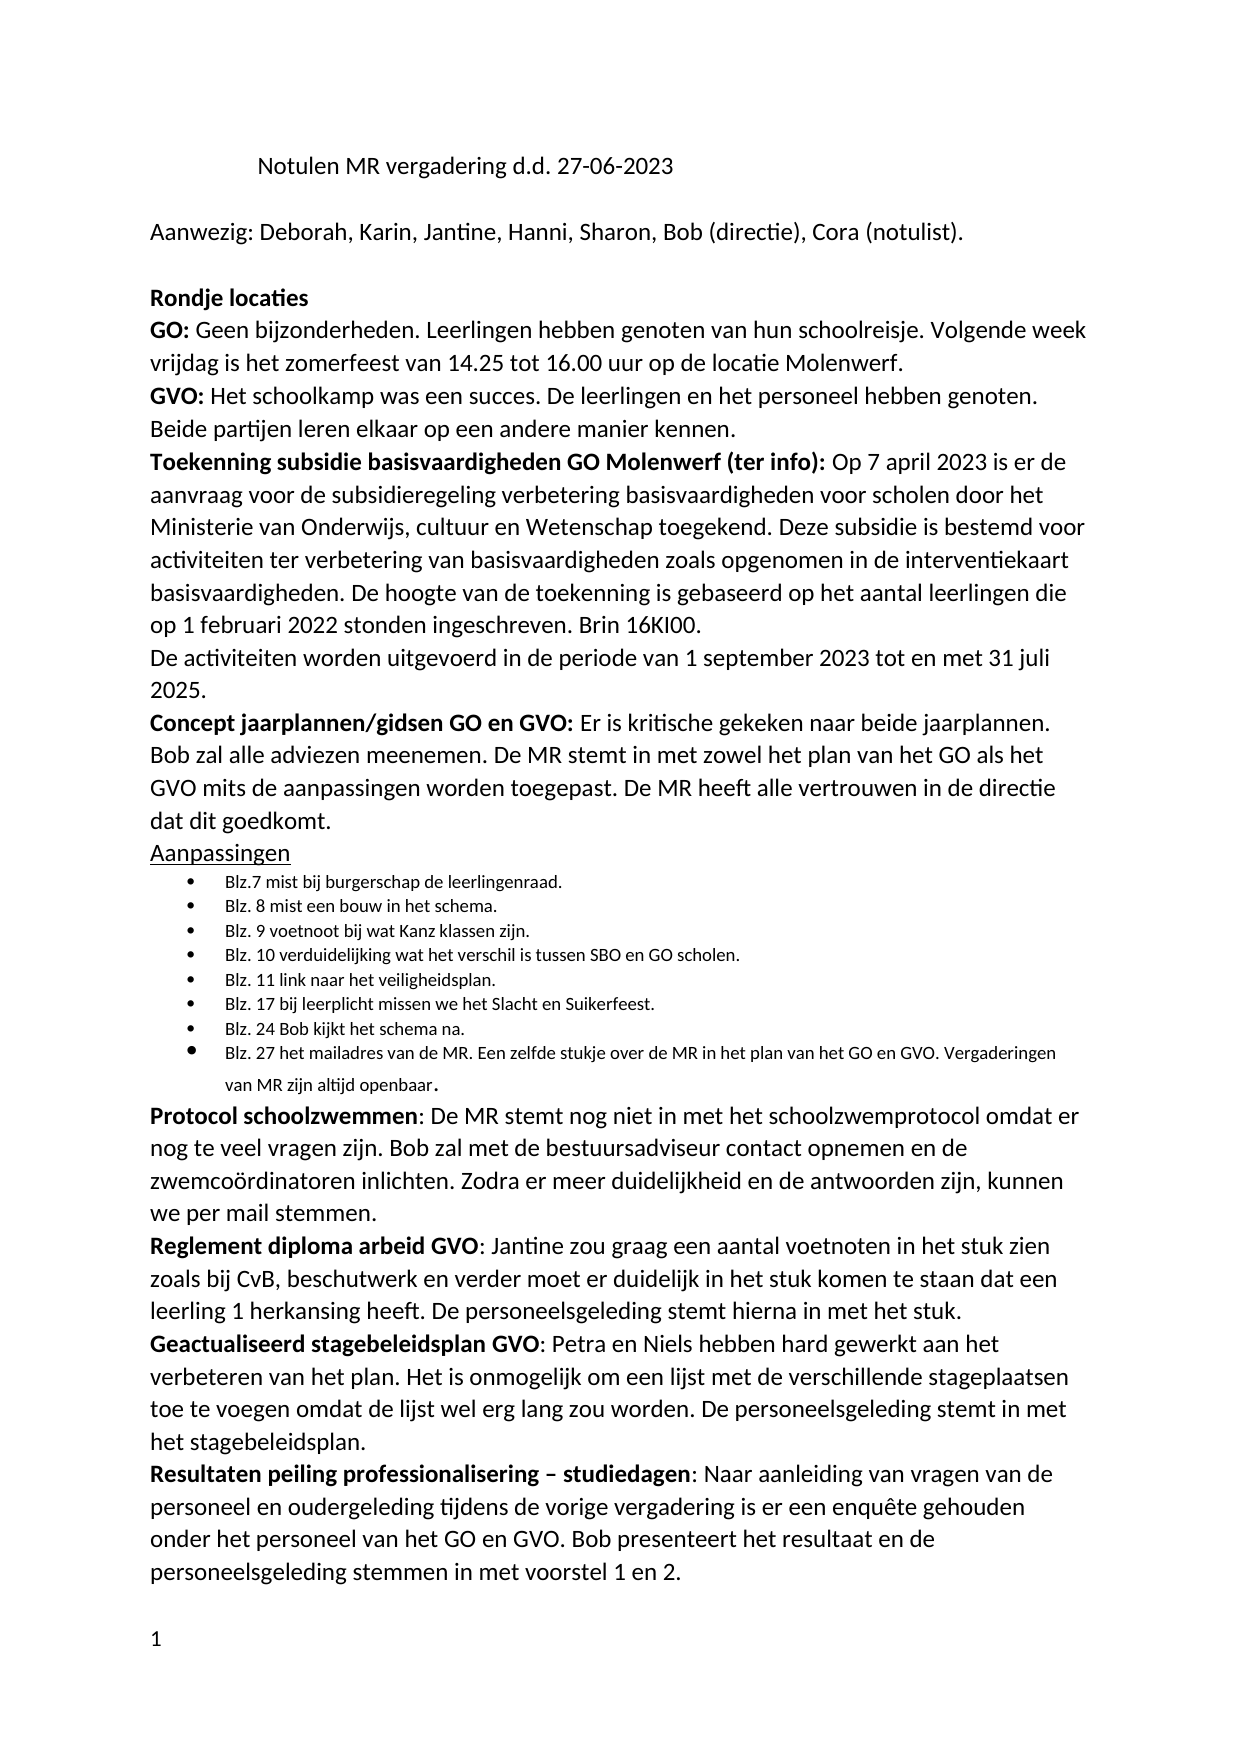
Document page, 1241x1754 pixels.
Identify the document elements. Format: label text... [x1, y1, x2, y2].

list Blz. 27 het mailadres van de MR. Een zelfde stukje over de MR in het plan van het GO en GVO. Vergaderingen van MR zijn altijd openbaar. [187, 1041, 1090, 1098]
text Resultaten peiling professionalisering – studiedagen: Naar aanleiding van vragen van de personeel en oudergeleding tijdens de vorige vergadering is er een enquête gehouden onder het personeel van het GO en GVO. Bob presenteert het resultaat en de personeelsgeleding stemmen in met voorstel 1 en 2. [150, 1458, 1090, 1587]
text Concept jaarplannen/gidsen GO en GVO: Er is kritische gekeken naar beide jaarplannen. Bob zal alle adviezen meenemen. De MR stemt in met zowel het plan van het GO als het GVO mits de aanpassingen worden toegepast. De MR heeft alle vertrouwen in de directie dat dit goedkomt. [150, 707, 1090, 835]
text Rondje locaties [150, 282, 1090, 312]
list Blz. 17 bij leerplicht missen we het Slacht en Suikerfeest. [187, 992, 1090, 1015]
text Reglement diploma arbeid GVO: Jantine zou graag een aantal voetnoten in het stuk zien zoals bij CvB, beschutwerk en verder moet er duidelijk in het stuk komen te staan dat een leerling 1 herkansing heeft. De personeelsgeleding stemt hierna in met het stuk. [150, 1230, 1090, 1326]
list Blz. 11 link naar het veiligheidsplan. [187, 968, 1090, 991]
text Aanwezig: Deborah, Karin, Jantine, Hanni, Sharon, Bob (directie), Cora (notulist). [150, 216, 1090, 246]
text Geactualiseerd stagebeleidsplan GVO: Petra en Niels hebben hard gewerkt aan het verbeteren van het plan. Het is onmogelijk om een lijst met de verschillende stageplaatsen toe te voegen omdat de lijst wel erg lang zou worden. De personeelsgeleding stemt in met het stagebeleidsplan. [150, 1328, 1090, 1456]
list Blz. 10 verduidelijking wat het verschil is tussen SBO en GO scholen. [187, 943, 1090, 966]
text De activiteiten worden uitgevoerd in de periode van 1 september 2023 tot en met 31 juli 2025. [150, 642, 1090, 705]
text Protocol schoolzwemmen: De MR stemt nog niet in met het schoolzwemprotocol omdat er nog te veel vragen zijn. Bob zal met de bestuursadviseur contact opnemen en de zwemcoördinatoren inlichten. Zodra er meer duidelijkheid en de antwoorden zijn, kunnen we per mail stemmen. [150, 1100, 1090, 1228]
list Blz. 24 Bob kijkt het schema na. [187, 1017, 1090, 1040]
list Blz. 8 mist een bouw in het schema. [187, 894, 1090, 917]
list Blz.7 mist bij burgerschap de leerlingenraad. [187, 870, 1090, 893]
text GVO: Het schoolkamp was een succes. De leerlingen en het personeel hebben genoten. Beide partijen leren elkaar op een andere manier kennen. [150, 380, 1090, 444]
text Notulen MR vergadering d.d. 27-06-2023 [150, 150, 1090, 181]
text GO: Geen bijzonderheden. Leerlingen hebben genoten van hun schoolreisje. Volgende week vrijdag is het zomerfeest van 14.25 tot 16.00 uur op de locatie Molenwerf. [150, 314, 1090, 378]
text Aanpassingen [150, 837, 1090, 868]
list Blz. 9 voetnoot bij wat Kanz klassen zijn. [187, 919, 1090, 942]
text Toekenning subsidie basisvaardigheden GO Molenwerf (ter info): Op 7 april 2023 is er de aanvraag voor de subsidieregeling verbetering basisvaardigheden voor scholen door het Ministerie van Onderwijs, cultuur en Wetenschap toegekend. Deze subsidie is bestemd voor activiteiten ter verbetering van basisvaardigheden zoals opgenomen in de interventiekaart basisvaardigheden. De hoogte van de toekenning is gebaseerd op het aantal leerlingen die op 1 februari 2022 stonden ingeschreven. Brin 16KI00. [150, 446, 1090, 640]
